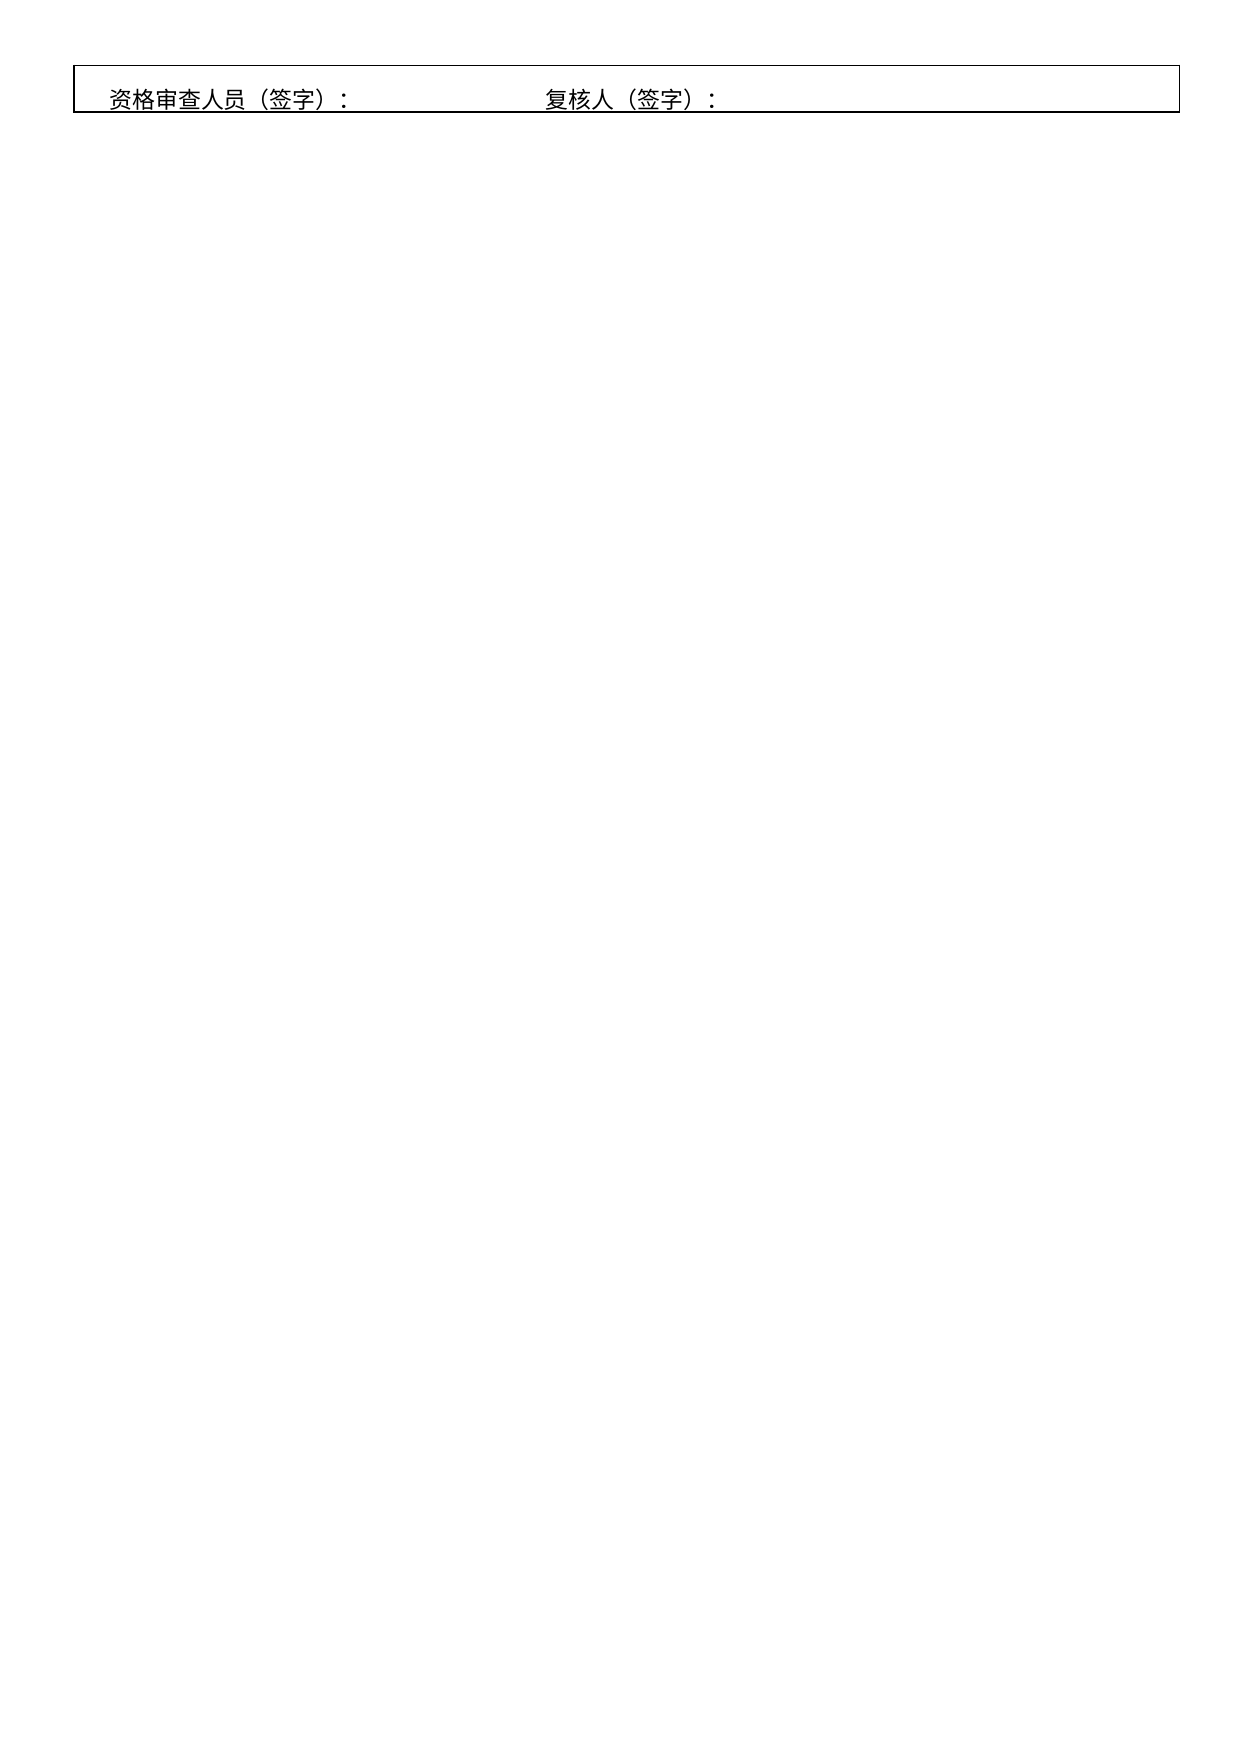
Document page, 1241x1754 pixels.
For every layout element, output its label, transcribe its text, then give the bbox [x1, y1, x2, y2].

table_cell 资格审查人员（签字）： 复核人（签字）： [75, 66, 1179, 111]
